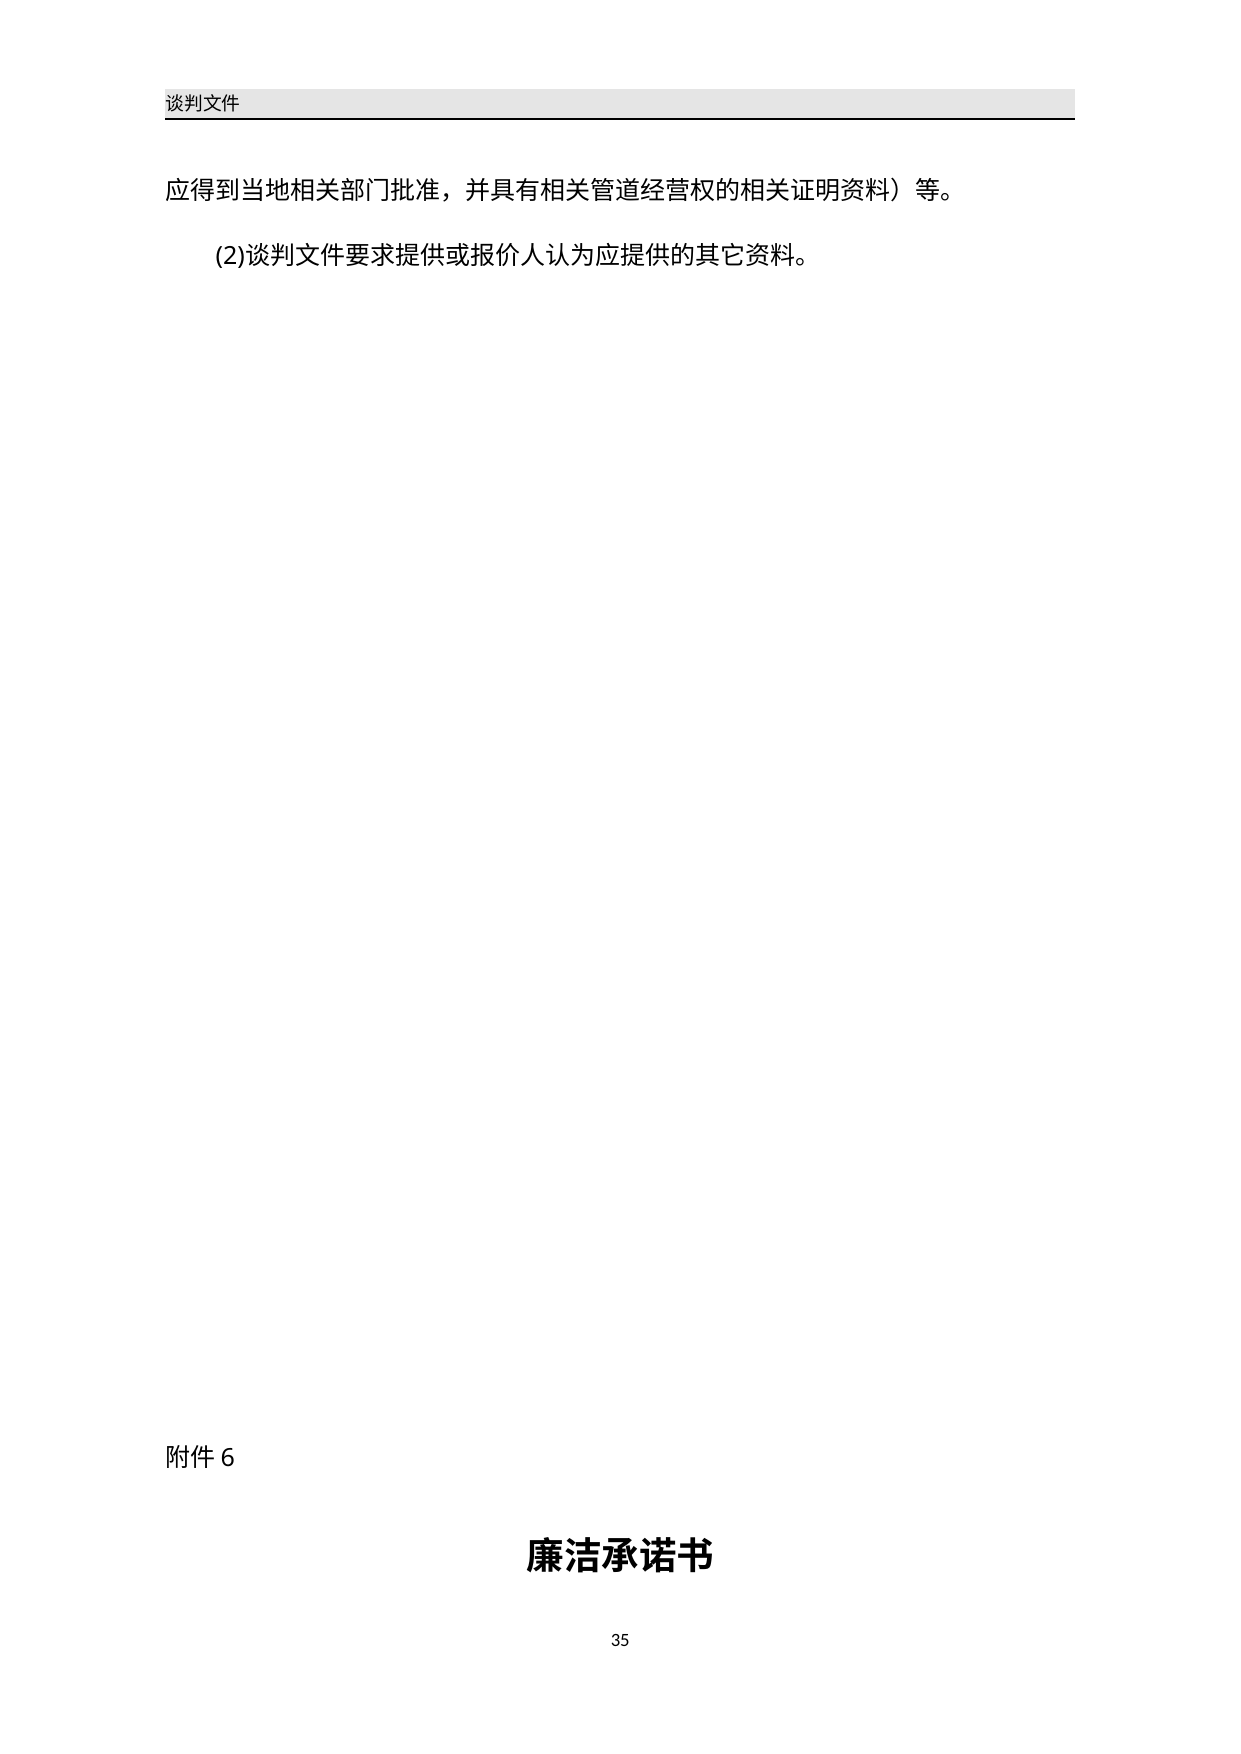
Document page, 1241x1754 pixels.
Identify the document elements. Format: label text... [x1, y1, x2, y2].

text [165, 156, 1075, 221]
text (2)谈判文件要求提供或报价人认为应提供的其它资料。 [165, 221, 1075, 286]
text 廉洁承诺书 [165, 1521, 1075, 1586]
text 附件6 [165, 1423, 1075, 1488]
